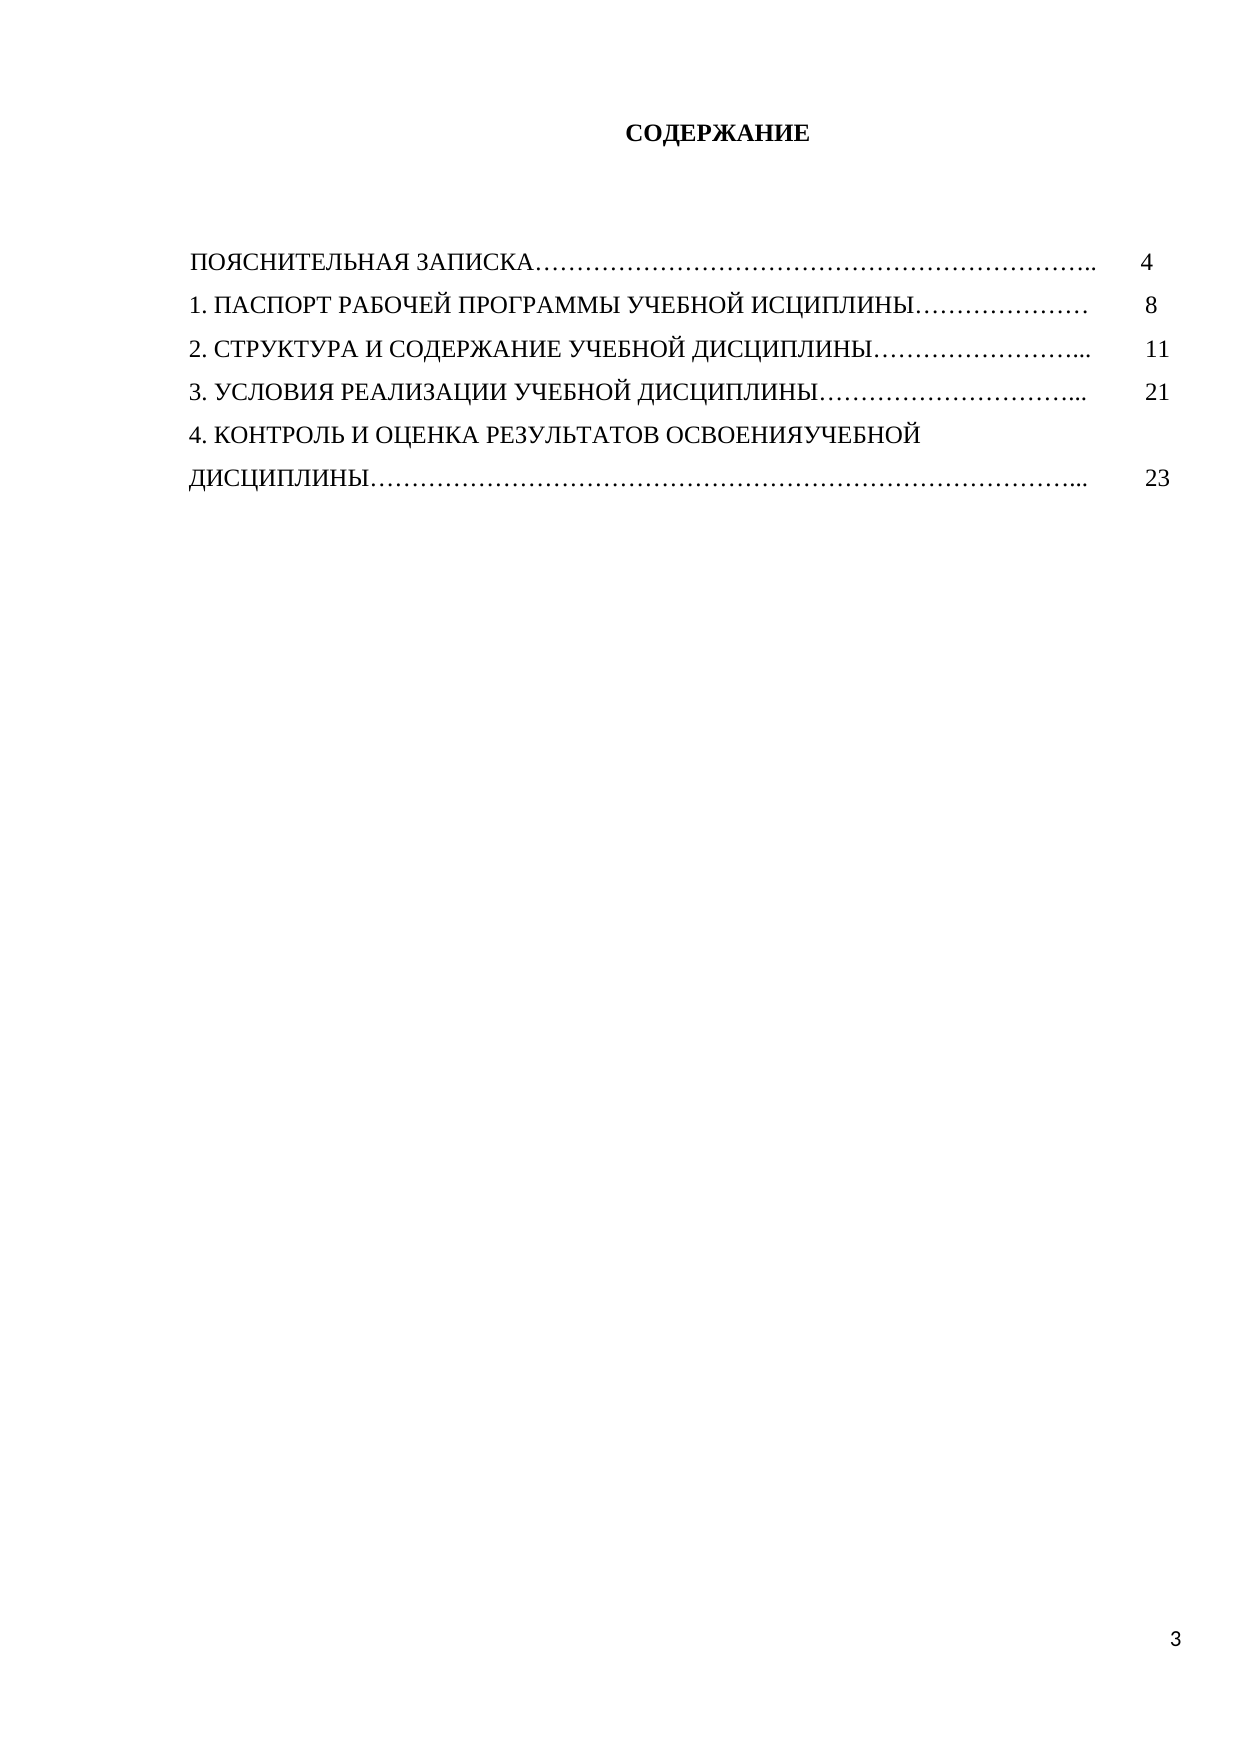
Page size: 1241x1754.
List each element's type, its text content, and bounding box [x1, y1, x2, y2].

table_header 8 11 21 23 [1134, 291, 1181, 505]
text ПОЯСНИТЕЛЬНАЯ ЗАПИСКА………………………………………………………….. 4 [177, 247, 1181, 276]
table_header 1. ПАСПОРТ РАБОЧЕЙ ПРОГРАММЫ УЧЕБНОЙ ИСЦИПЛИНЫ………………… 2. СТРУКТУРА И СОДЕРЖАНИЕ УЧЕБНОЙ ДИСЦИПЛИНЫ……………………... 3. УСЛОВИЯ РЕАЛИЗАЦИИ УЧЕБНОЙ ДИСЦИПЛИНЫ…………………………... 4. КОНТРОЛЬ И ОЦЕНКА РЕЗУЛЬТАТОВ ОСВОЕНИЯУЧЕБНОЙ ДИСЦИПЛИНЫ…………………………………………………………………………... [177, 291, 1133, 505]
text СОДЕРЖАНИЕ [177, 118, 1181, 147]
